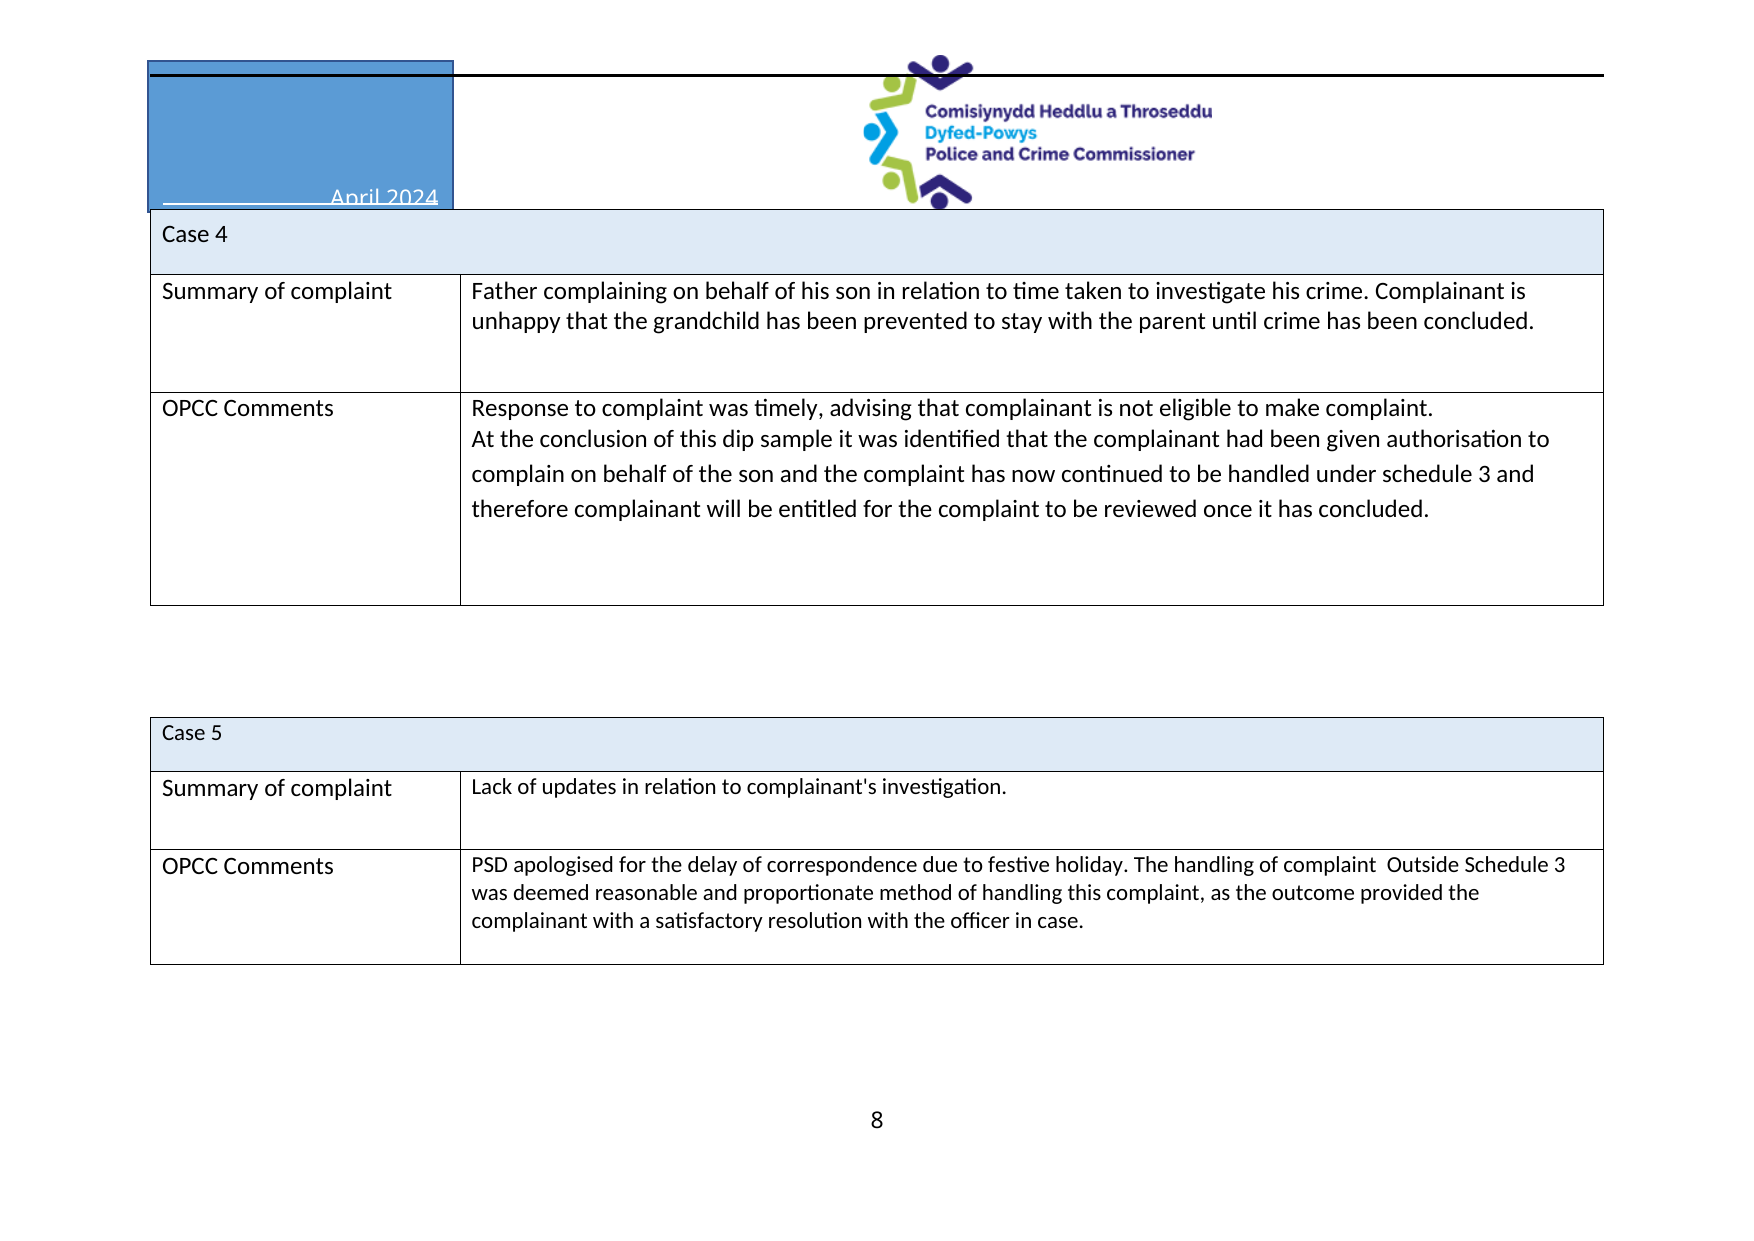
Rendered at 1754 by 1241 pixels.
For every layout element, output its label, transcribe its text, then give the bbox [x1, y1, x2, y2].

table_cell Summary of complaint [151, 772, 460, 849]
table_cell OPCC Comments [151, 393, 460, 604]
table_cell Lack of updates in relation to complainant's investigation. [461, 772, 1603, 849]
table_header Case 4 [151, 210, 1603, 274]
picture [863, 55, 1212, 74]
table_cell PSD apologised for the delay of correspondence due to festive holiday. The handling of complaint Outside Schedule 3 was deemed reasonable and proportionate method of handling this complaint, as the outcome provided the complainant with a satisfactory resolution with the officer in case. [461, 850, 1603, 964]
table_cell Father complaining on behalf of his son in relation to time taken to investigate his crime. Complainant is unhappy that the grandchild has been prevented to stay with the parent until crime has been concluded. [461, 275, 1603, 392]
table_cell Response to complaint was timely, advising that complainant is not eligible to make complaint. At the conclusion of this dip sample it was identified that the complainant had been given authorisation to complain on behalf of the son and the complaint has now continued to be handled under schedule 3 and therefore complainant will be entitled for the complaint to be reviewed once it has concluded. [461, 393, 1603, 604]
table_cell OPCC Comments [151, 850, 460, 964]
table_header Case 5 [151, 718, 1603, 771]
picture [863, 77, 1212, 209]
table_cell Summary of complaint [151, 275, 460, 392]
